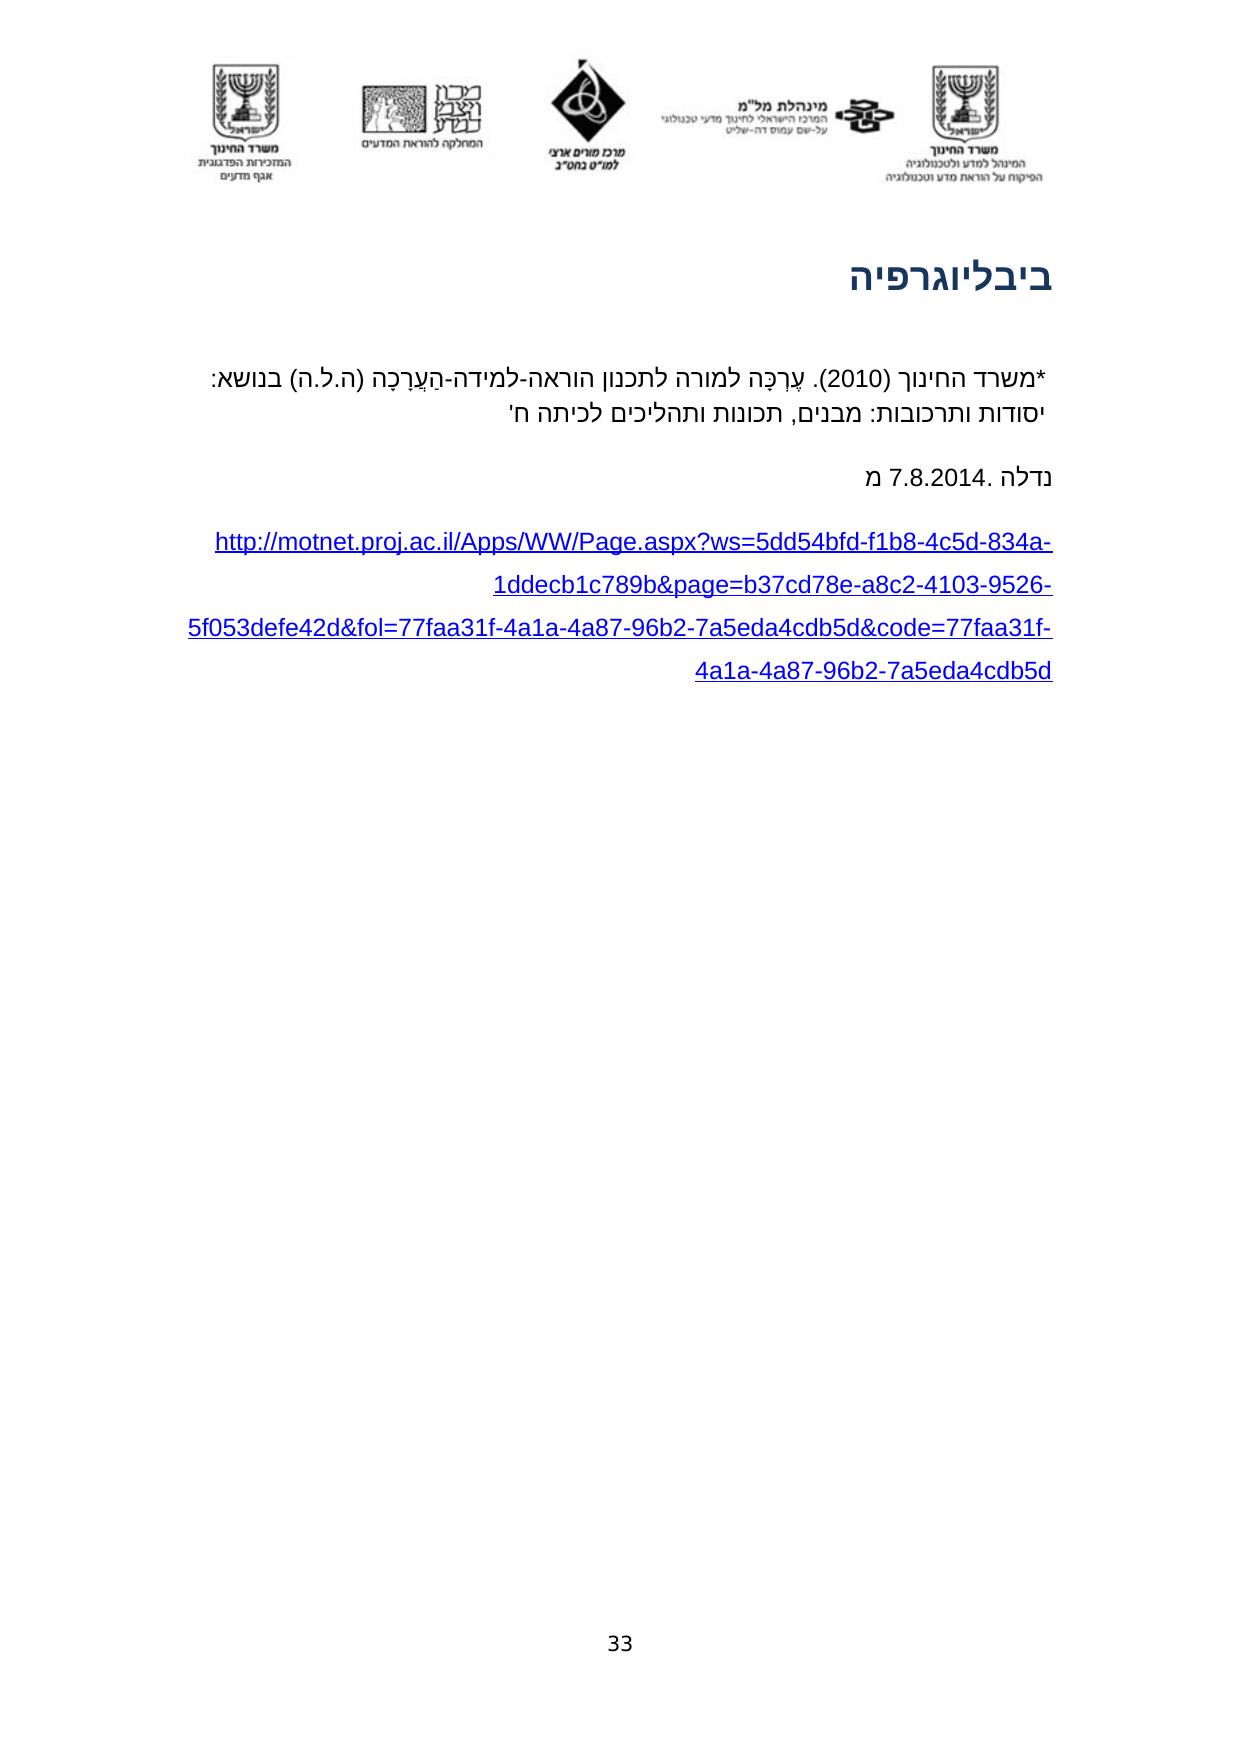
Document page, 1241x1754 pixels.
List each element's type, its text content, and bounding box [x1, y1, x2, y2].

text ביבליוגרפיה [187, 255, 1053, 298]
text http://motnet.proj.ac.il/Apps/WW/Page.aspx?ws=5dd54bfd-f1b8-4c5d-834a-1ddecb1c789b&page=b37cd78e-a8c2-4103-9526-5f053defe42d&fol=77faa31f-4a1a-4a87-96b2-7a5eda4cdb5d&code=77faa31f-4a1a-4a87-96b2-7a5eda4cdb5d [187, 639, 1053, 685]
text *משרד החינוך (2010). עֶרְכָּה למורה לתכנון הוראה-למידה-הַעֲרָכָה (ה.ל.ה) בנושא: [187, 353, 1053, 393]
text http://motnet.proj.ac.il/Apps/WW/Page.aspx?ws=5dd54bfd-f1b8-4c5d-834a-1ddecb1c789b&page=b37cd78e-a8c2-4103-9526-5f053defe42d&fol=77faa31f-4a1a-4a87-96b2-7a5eda4cdb5d&code=77faa31f-4a1a-4a87-96b2-7a5eda4cdb5d [187, 527, 1053, 638]
text נדלה .7.8.2014 מ [187, 463, 1053, 491]
text יסודות ותרכובות: מבנים, תכונות ותהליכים לכיתה ח' [187, 399, 1053, 427]
picture [187, 44, 1053, 200]
